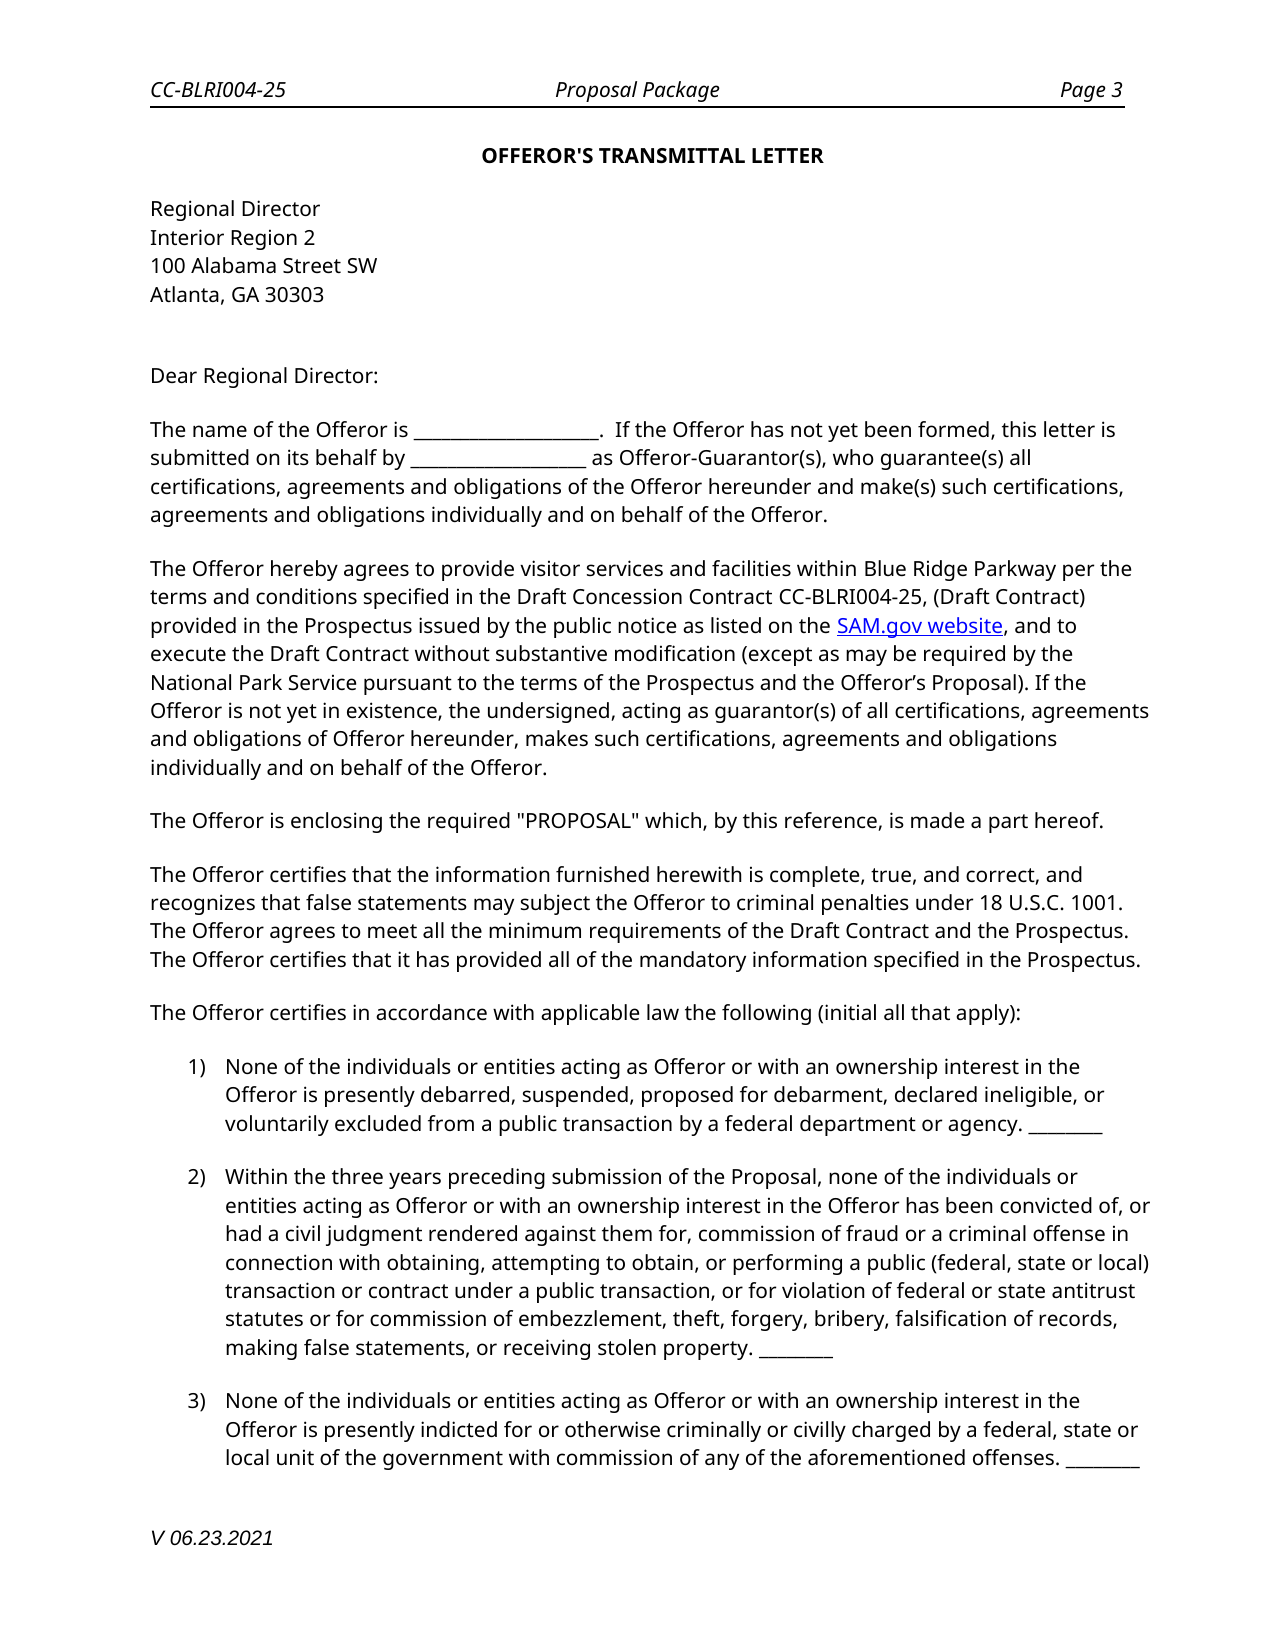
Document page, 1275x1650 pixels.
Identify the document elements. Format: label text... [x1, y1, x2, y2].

text OFFEROR'S TRANSMITTAL LETTER [150, 141, 1155, 169]
text The Offeror is enclosing the required "PROPOSAL" which, by this reference, is made a part hereof. [150, 806, 1155, 835]
text The Offeror certifies that the information furnished herewith is complete, true, and correct, and recognizes that false statements may subject the Offeror to criminal penalties under 18 U.S.C. 1001. The Offeror agrees to meet all the minimum requirements of the Draft Contract and the Prospectus. The Offeror certifies that it has provided all of the mandatory information specified in the Prospectus. [150, 860, 1155, 973]
text The Offeror certifies in accordance with applicable law the following (initial all that apply): [150, 998, 1155, 1027]
text Dear Regional Director: [150, 362, 1155, 390]
text Regional Director [150, 194, 1155, 223]
text The Offeror hereby agrees to provide visitor services and facilities within per the terms and conditions specified in the Draft Concession Contract , (Draft Contract) provided in the Prospectus issued by the public notice as listed on the SAM.gov website, and to execute the Draft Contract without substantive modification (except as may be required by the National Park Service pursuant to the terms of the Prospectus and the Offeror’s Proposal). If the Offeror is not yet in existence, the undersigned, acting as guarantor(s) of all certifications, agreements and obligations of Offeror hereunder, makes such certifications, agreements and obligations individually and on behalf of the Offeror. [150, 554, 1155, 781]
list None of the individuals or entities acting as Offeror or with an ownership interest in the Offeror is presently debarred, suspended, proposed for debarment, declared ineligible, or voluntarily excluded from a public transaction by a federal department or agency. ________ [187, 1052, 1155, 1137]
list Within the three years preceding submission of the Proposal, none of the individuals or entities acting as Offeror or with an ownership interest in the Offeror has been convicted of, or had a civil judgment rendered against them for, commission of fraud or a criminal offense in connection with obtaining, attempting to obtain, or performing a public (federal, state or local) transaction or contract under a public transaction, or for violation of federal or state antitrust statutes or for commission of embezzlement, theft, forgery, bribery, falsification of records, making false statements, or receiving stolen property. ________ [187, 1162, 1155, 1361]
text The name of the Offeror is ____________________. If the Offeror has not yet been formed, this letter is submitted on its behalf by ___________________ as Offeror-Guarantor(s), who guarantee(s) all certifications, agreements and obligations of the Offeror hereunder and make(s) such certifications, agreements and obligations individually and on behalf of the Offeror. [150, 415, 1155, 529]
list None of the individuals or entities acting as Offeror or with an ownership interest in the Offeror is presently indicted for or otherwise criminally or civilly charged by a federal, state or local unit of the government with commission of any of the aforementioned offenses. ________ [187, 1386, 1155, 1472]
